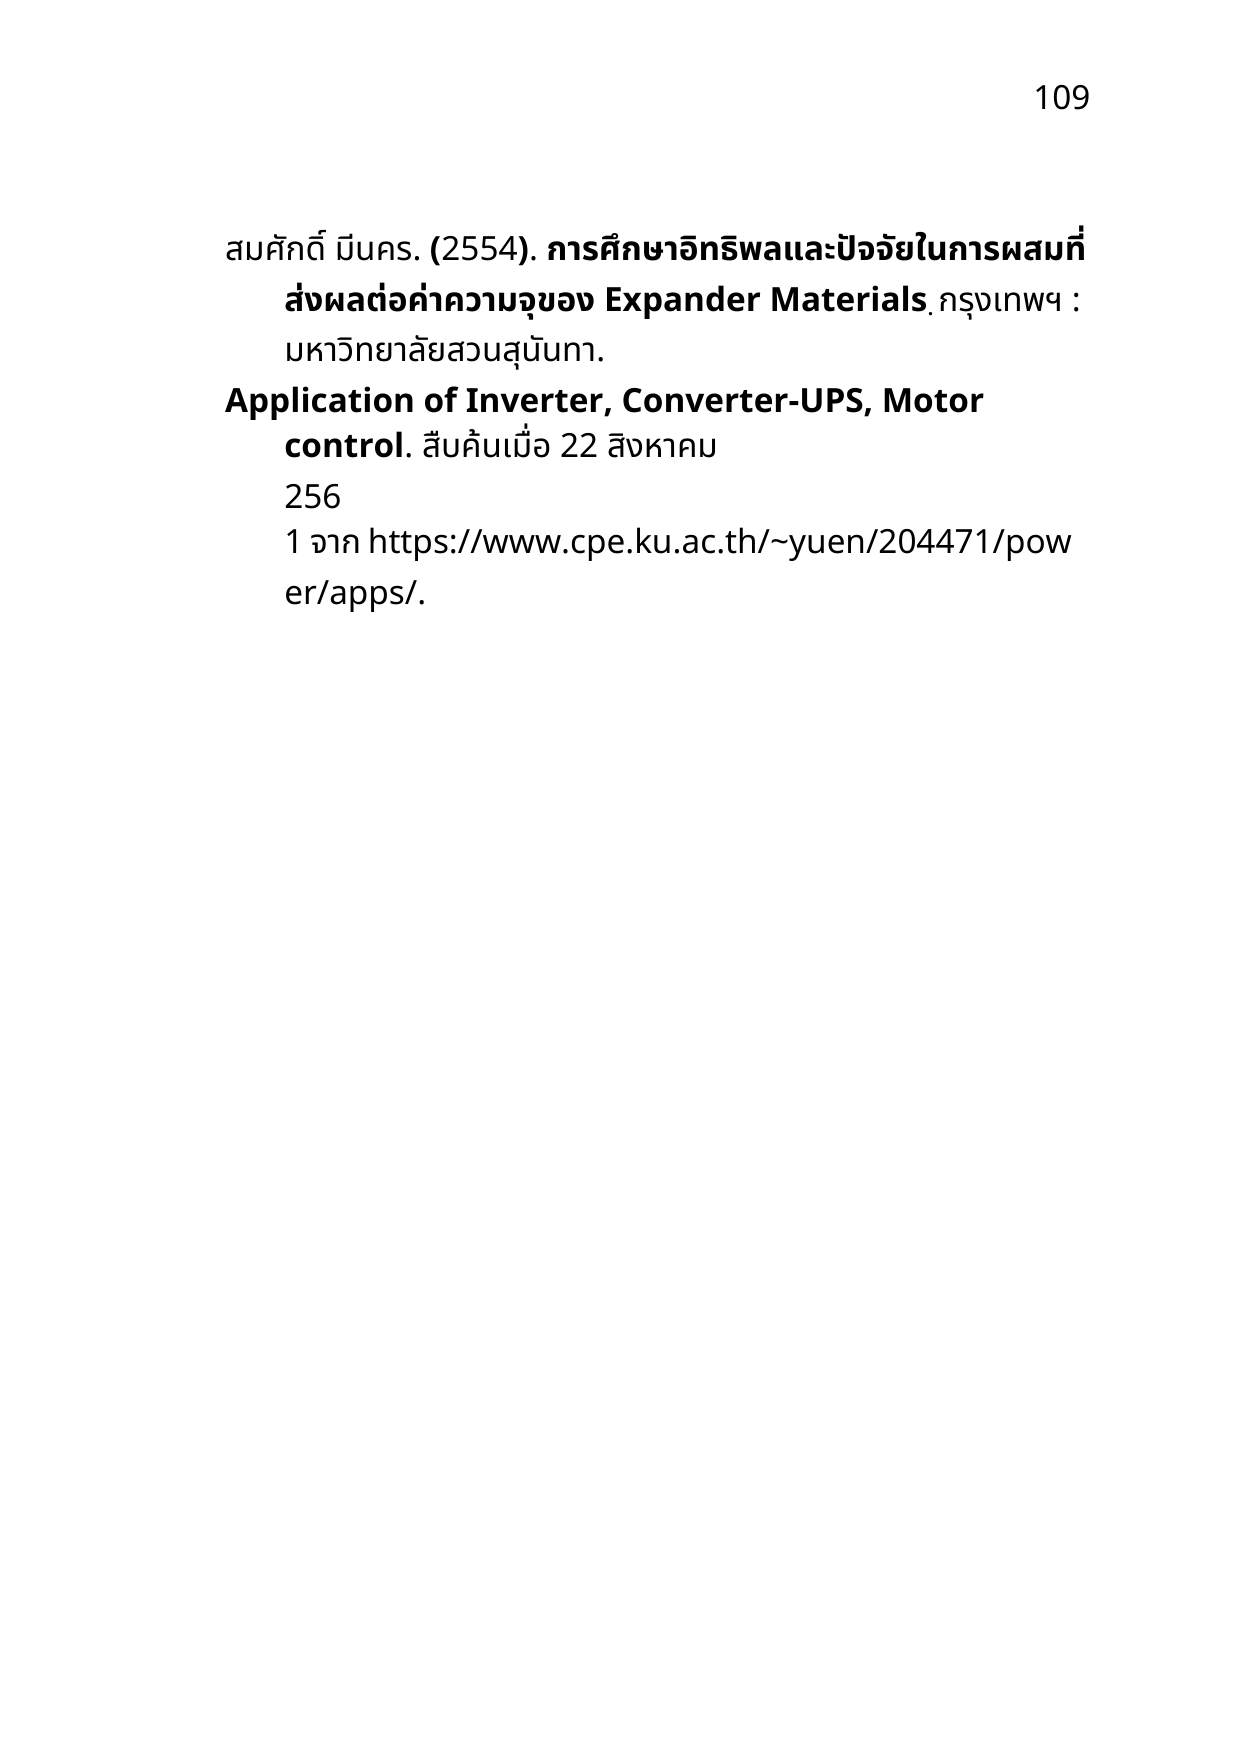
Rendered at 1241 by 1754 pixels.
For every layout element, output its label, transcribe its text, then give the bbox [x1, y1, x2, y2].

text Application of Inverter, Converter-UPS, Motor control. สืบค้นเมื่อ 22 สิงหาคม 2561จากhttps://www.cpe.ku.ac.th/~yuen/204471/power/apps/. [225, 377, 1090, 614]
text สมศักดิ์ มีนคร. (2554). การศึกษาอิทธิพลและปัจจัยในการผสมที่ส่งผลต่อค่าความจุของ Expander Materials. กรุงเทพฯ : มหาวิทยาลัยสวนสุนันทา. [225, 225, 1090, 377]
